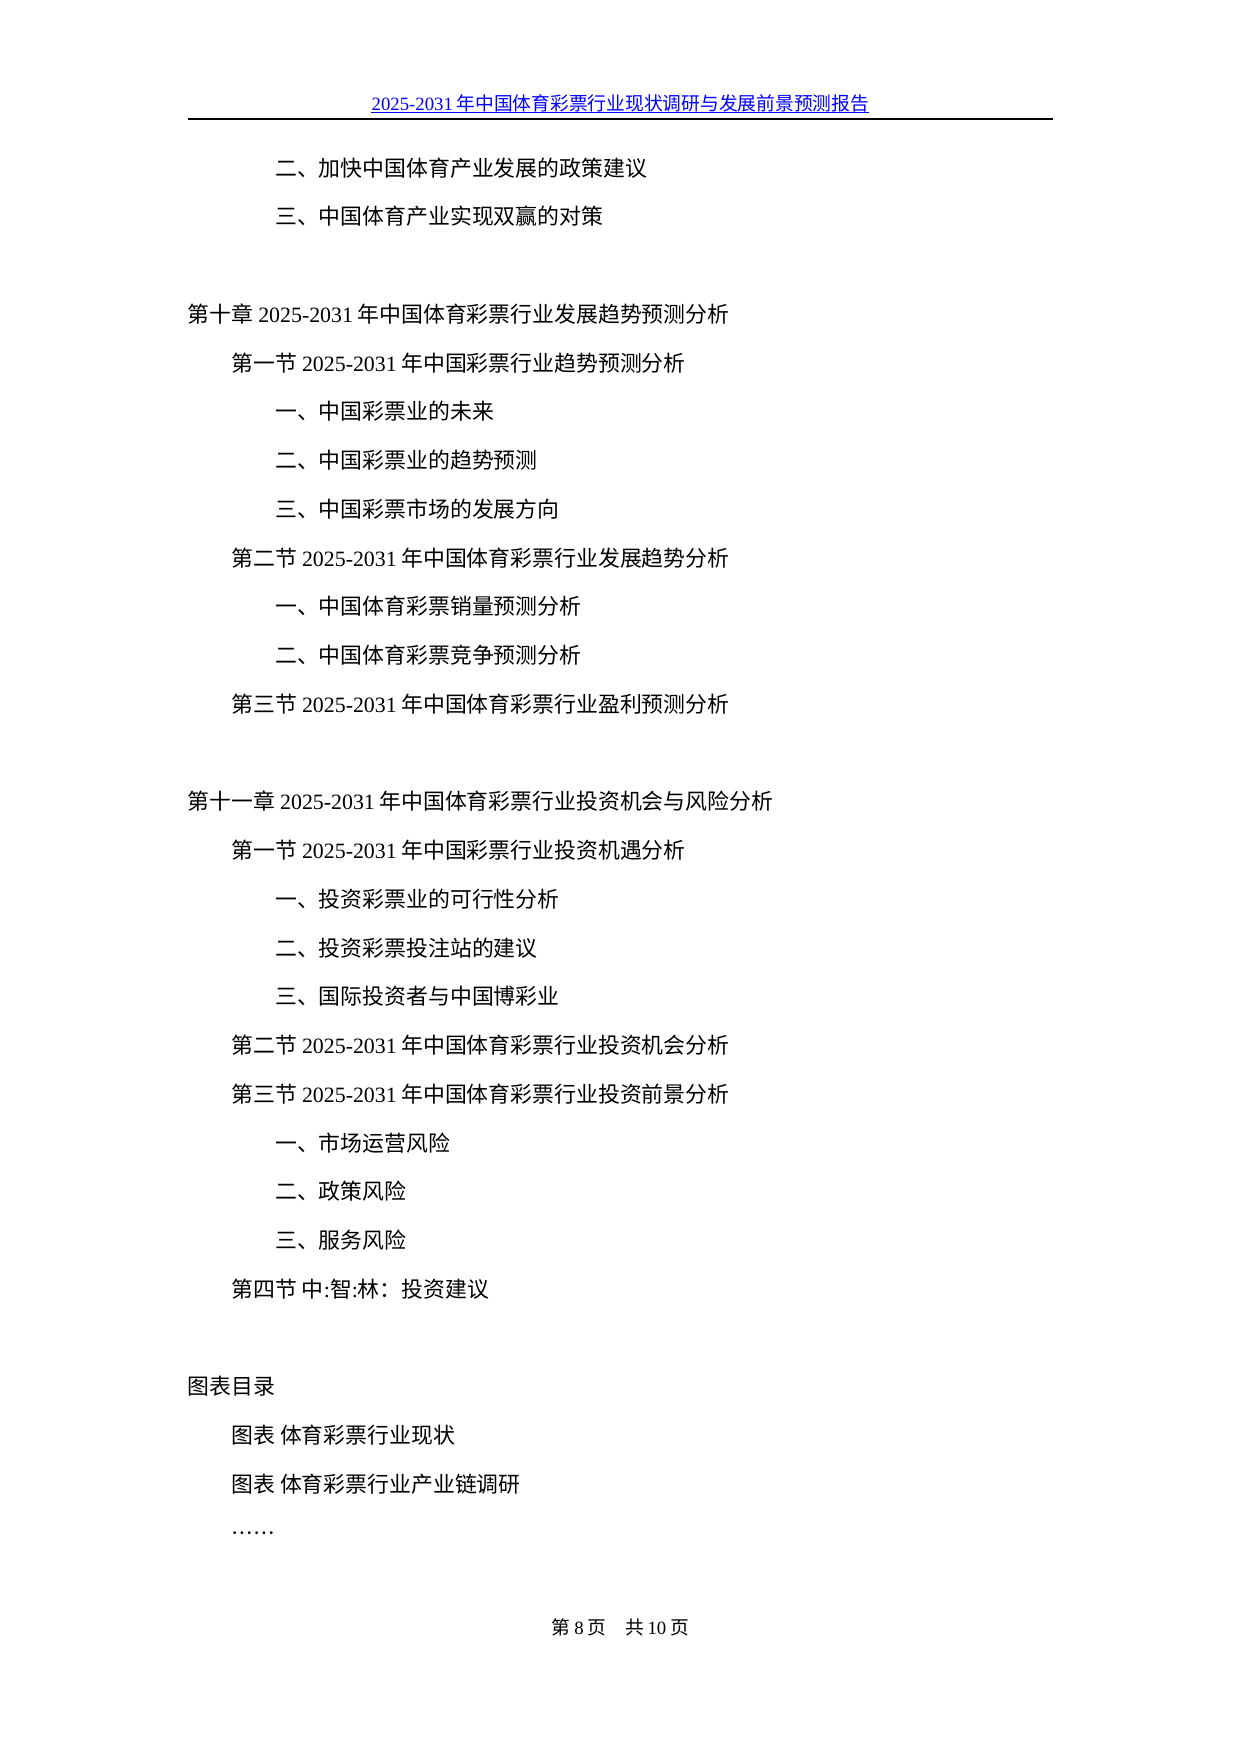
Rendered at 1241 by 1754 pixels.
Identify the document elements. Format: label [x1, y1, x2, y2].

text [187, 150, 1053, 1548]
